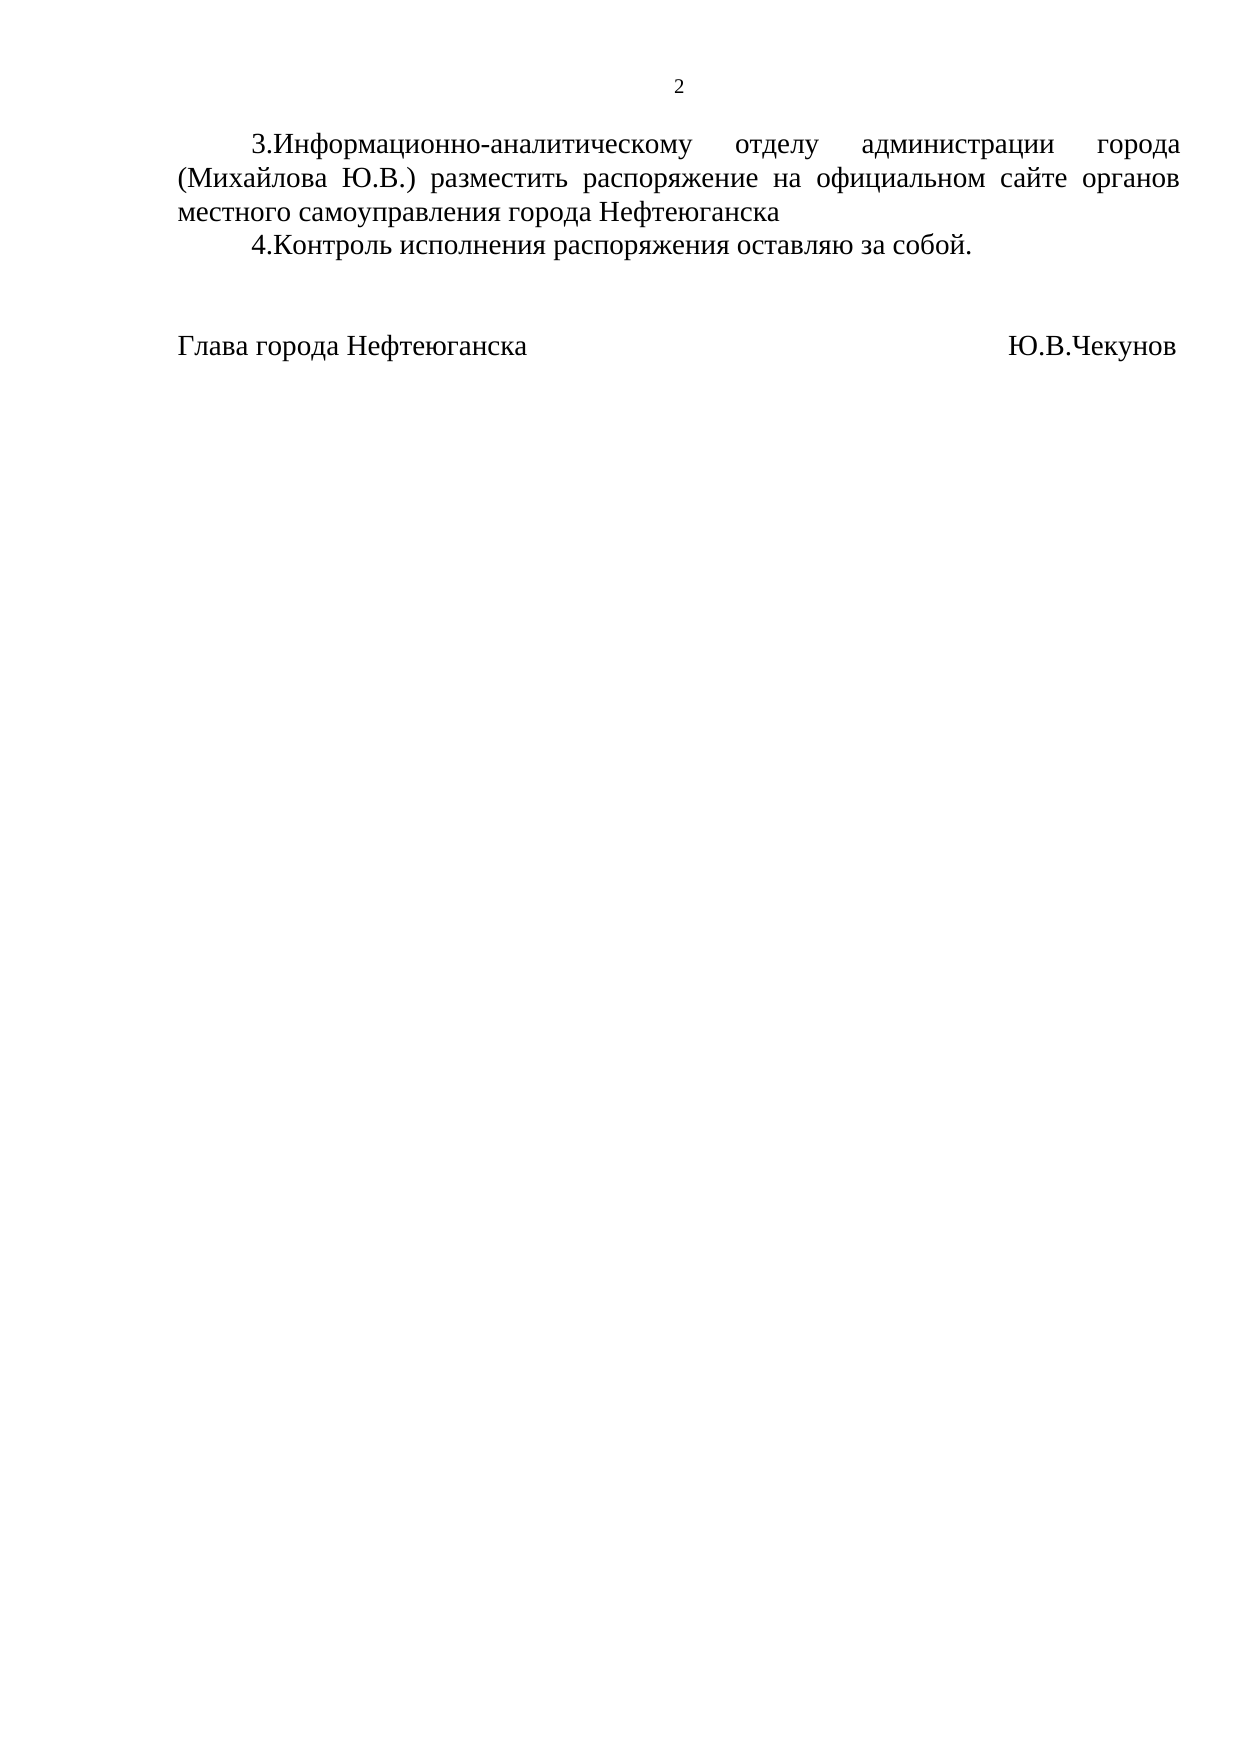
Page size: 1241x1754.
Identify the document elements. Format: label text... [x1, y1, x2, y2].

text 4.Контроль исполнения распоряжения оставляю за собой. [177, 227, 1181, 261]
text Глава города Нефтеюганска Ю.В.Чекунов [177, 328, 1181, 361]
text 3.Информационно-аналитическому отделу администрации города (Михайлова Ю.В.) разместить распоряжение на официальном сайте органов местного самоуправления города Нефтеюганска [177, 127, 1181, 227]
